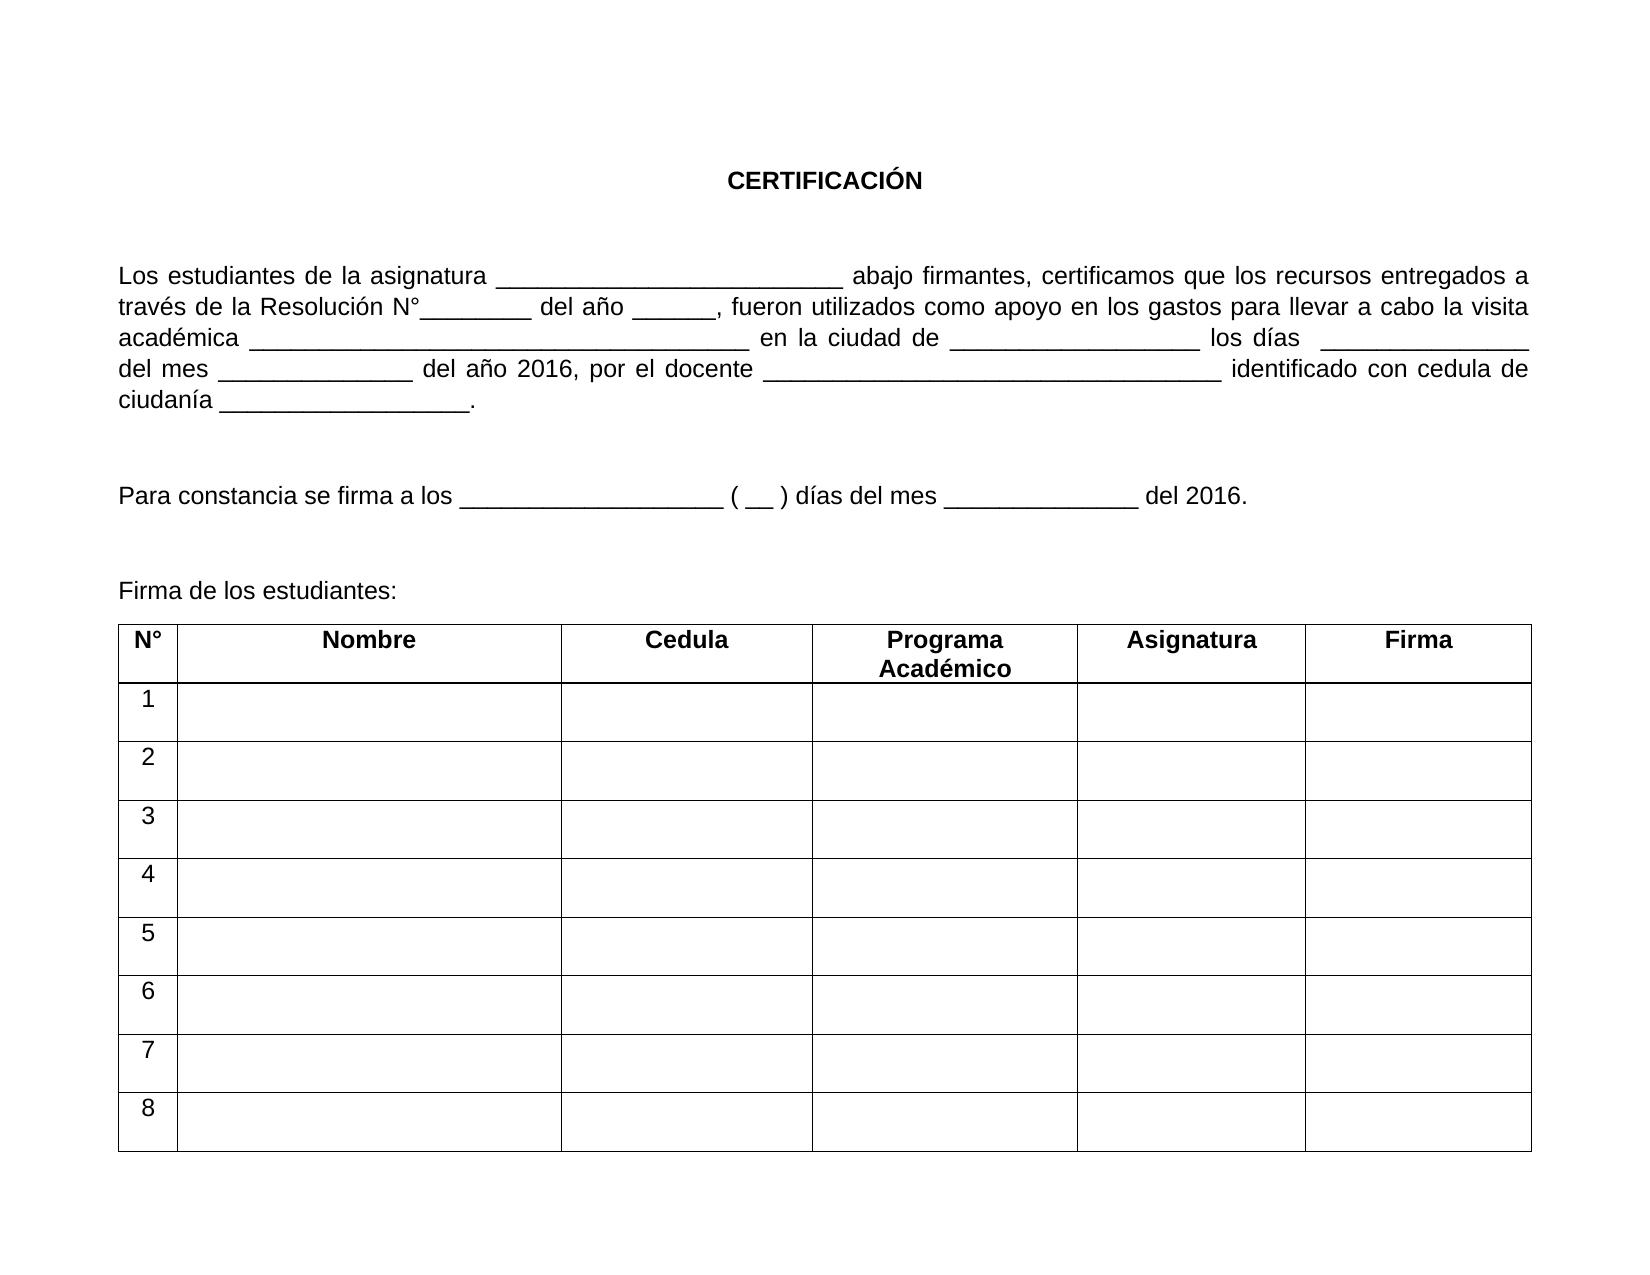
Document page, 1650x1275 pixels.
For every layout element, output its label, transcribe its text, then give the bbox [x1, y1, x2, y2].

table_cell [813, 742, 1077, 799]
table_cell [562, 742, 812, 799]
table_cell [178, 859, 561, 917]
table_cell 1 [119, 684, 177, 741]
table_header Asignatura [1078, 625, 1305, 682]
table_cell [1078, 859, 1305, 917]
table_cell [813, 1035, 1077, 1092]
table_cell [813, 918, 1077, 975]
table_header Nombre [178, 625, 561, 682]
table_cell 4 [119, 859, 177, 917]
table_cell [178, 918, 561, 975]
table_cell [1078, 918, 1305, 975]
table_cell [1306, 801, 1531, 858]
table_cell [813, 976, 1077, 1034]
text CERTIFICACIÓN [118, 166, 1532, 194]
table_cell [1078, 742, 1305, 799]
table_cell [1078, 976, 1305, 1034]
table_cell [1306, 976, 1531, 1034]
table_cell 6 [119, 976, 177, 1034]
table_cell [813, 684, 1077, 741]
table_cell [562, 801, 812, 858]
table_cell [1306, 859, 1531, 917]
table_cell [813, 801, 1077, 858]
table_header Programa Académico [813, 625, 1077, 682]
text Para constancia se firma a los ___________________ ( __ ) días del mes ______________ del 2016. [118, 481, 1532, 509]
table_cell [178, 742, 561, 799]
table_cell [178, 801, 561, 858]
table_cell 8 [119, 1093, 177, 1151]
table_cell [1306, 742, 1531, 799]
table_cell [178, 976, 561, 1034]
table_cell [562, 1093, 812, 1151]
table_cell 7 [119, 1035, 177, 1092]
table_header Firma [1306, 625, 1531, 682]
table_cell 3 [119, 801, 177, 858]
table_cell 2 [119, 742, 177, 799]
table_header Cedula [562, 625, 812, 682]
table_cell [178, 1035, 561, 1092]
table_cell [1306, 1093, 1531, 1151]
table_header N° [119, 625, 177, 682]
table_cell [1078, 684, 1305, 741]
table_cell [1306, 684, 1531, 741]
text Los estudiantes de la asignatura _________________________ abajo firmantes, certificamos que los recursos entregados a través de la Resolución N°________ del año ______, fueron utilizados como apoyo en los gastos para llevar a cabo la visita académica ____________________________________ en la ciudad de __________________ los días _______________ del mes ______________ del año 2016, por el docente _________________________________ identificado con cedula de ciudanía __________________. [118, 261, 1532, 414]
table_cell [178, 684, 561, 741]
table_cell 5 [119, 918, 177, 975]
table_cell [1078, 1035, 1305, 1092]
table_cell [1078, 1093, 1305, 1151]
table_cell [1306, 918, 1531, 975]
table_cell [562, 684, 812, 741]
table_cell [1306, 1035, 1531, 1092]
table_cell [562, 1035, 812, 1092]
table_cell [562, 859, 812, 917]
table_cell [178, 1093, 561, 1151]
table_cell [562, 918, 812, 975]
table_cell [813, 1093, 1077, 1151]
text Firma de los estudiantes: [118, 576, 1532, 605]
table_cell [813, 859, 1077, 917]
table_cell [562, 976, 812, 1034]
table_cell [1078, 801, 1305, 858]
